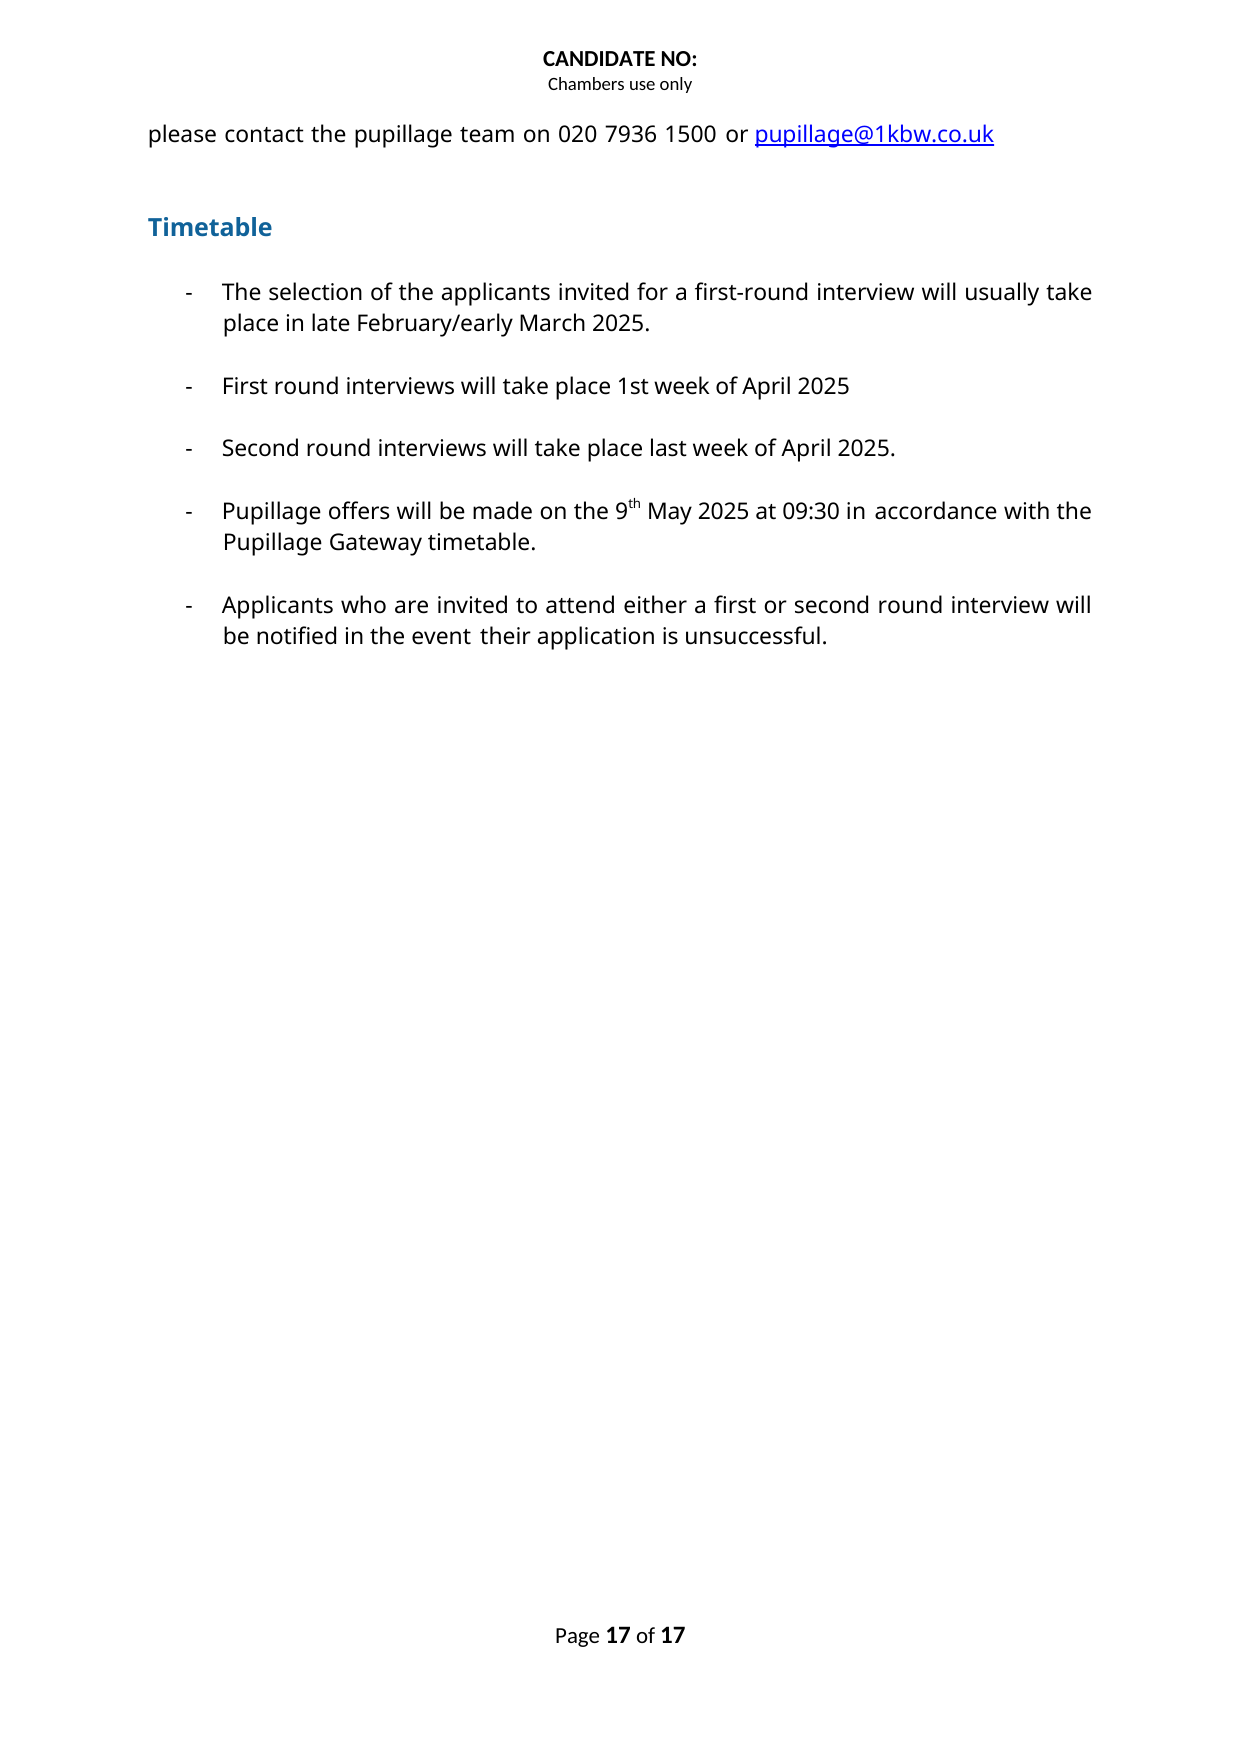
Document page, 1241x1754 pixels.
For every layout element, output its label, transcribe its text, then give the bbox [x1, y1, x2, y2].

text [148, 118, 1076, 148]
list Pupillage offers will be made on the 9th May 2025 at 09:30 in accordance with the Pupillage Gateway timetable. [185, 495, 1092, 557]
list Second round interviews will take place last week of April 2025. [185, 432, 1092, 464]
list First round interviews will take place 1st week of April 2025 [185, 370, 1092, 401]
subtitle Timetable [148, 210, 917, 244]
list Applicants who are invited to attend either a first or second round interview will be notified in the event their application is unsuccessful. [185, 589, 1092, 651]
list The selection of the applicants invited for a first-round interview will usually take place in late February/early March 2025. [185, 276, 1092, 339]
